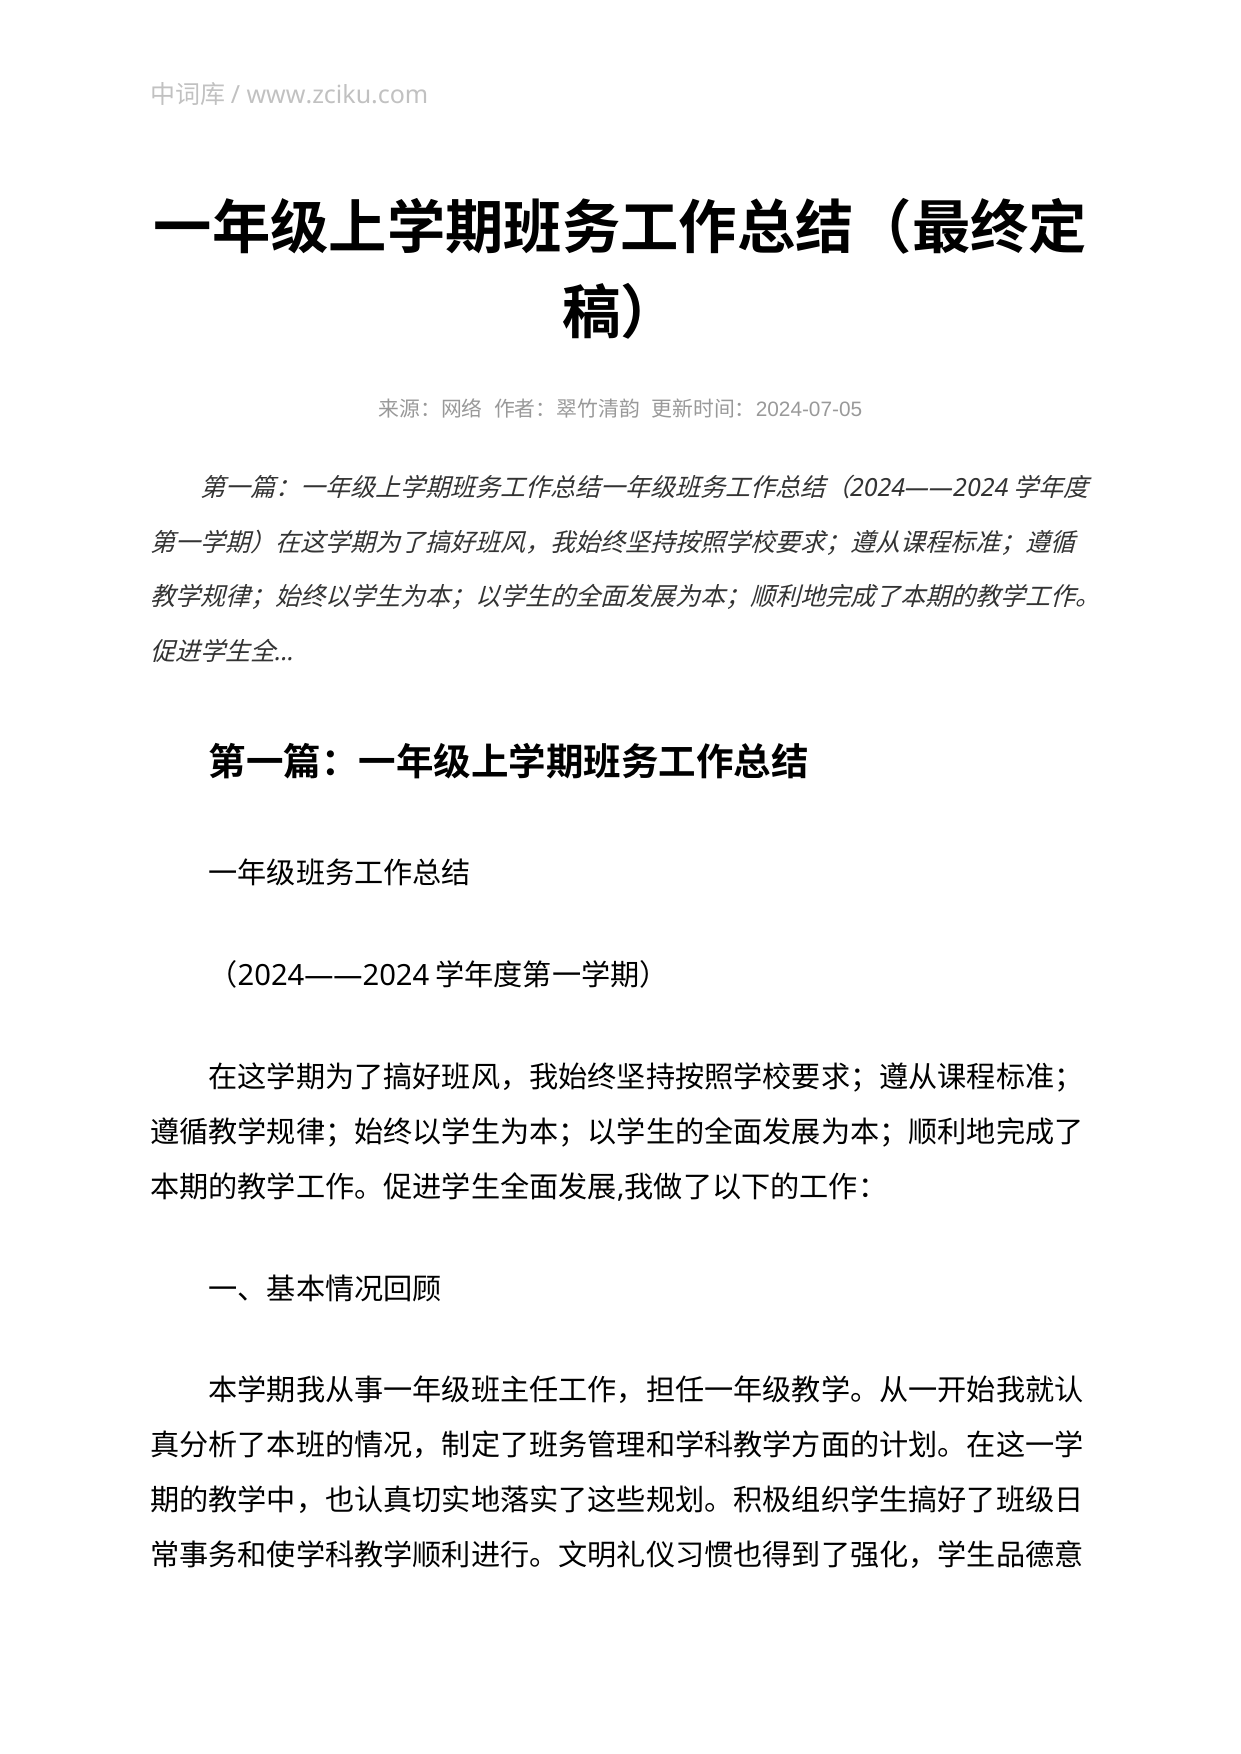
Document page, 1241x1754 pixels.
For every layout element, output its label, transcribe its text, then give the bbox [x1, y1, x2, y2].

text 一、基本情况回顾 [150, 1265, 1090, 1307]
subtitle 一年级上学期班务工作总结（最终定稿） [150, 181, 1090, 350]
text 来源：网络 作者：翠竹清韵 更新时间：2024-07-05 [150, 397, 1090, 421]
text （2024——2024学年度第一学期） [150, 951, 1090, 994]
text 第一篇：一年级上学期班务工作总结 [150, 732, 1090, 787]
text 在这学期为了搞好班风，我始终坚持按照学校要求；遵从课程标准；遵循教学规律；始终以学生为本；以学生的全面发展为本；顺利地完成了本期的教学工作。促进学生全面发展,我做了以下的工作： [150, 1053, 1090, 1206]
text 第一篇：一年级上学期班务工作总结一年级班务工作总结（2024——2024学年度第一学期）在这学期为了搞好班风，我始终坚持按照学校要求；遵从课程标准；遵循教学规律；始终以学生为本；以学生的全面发展为本；顺利地完成了本期的教学工作。促进学生全... [150, 468, 1090, 667]
text 一年级班务工作总结 [150, 850, 1090, 892]
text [150, 1367, 1090, 1574]
